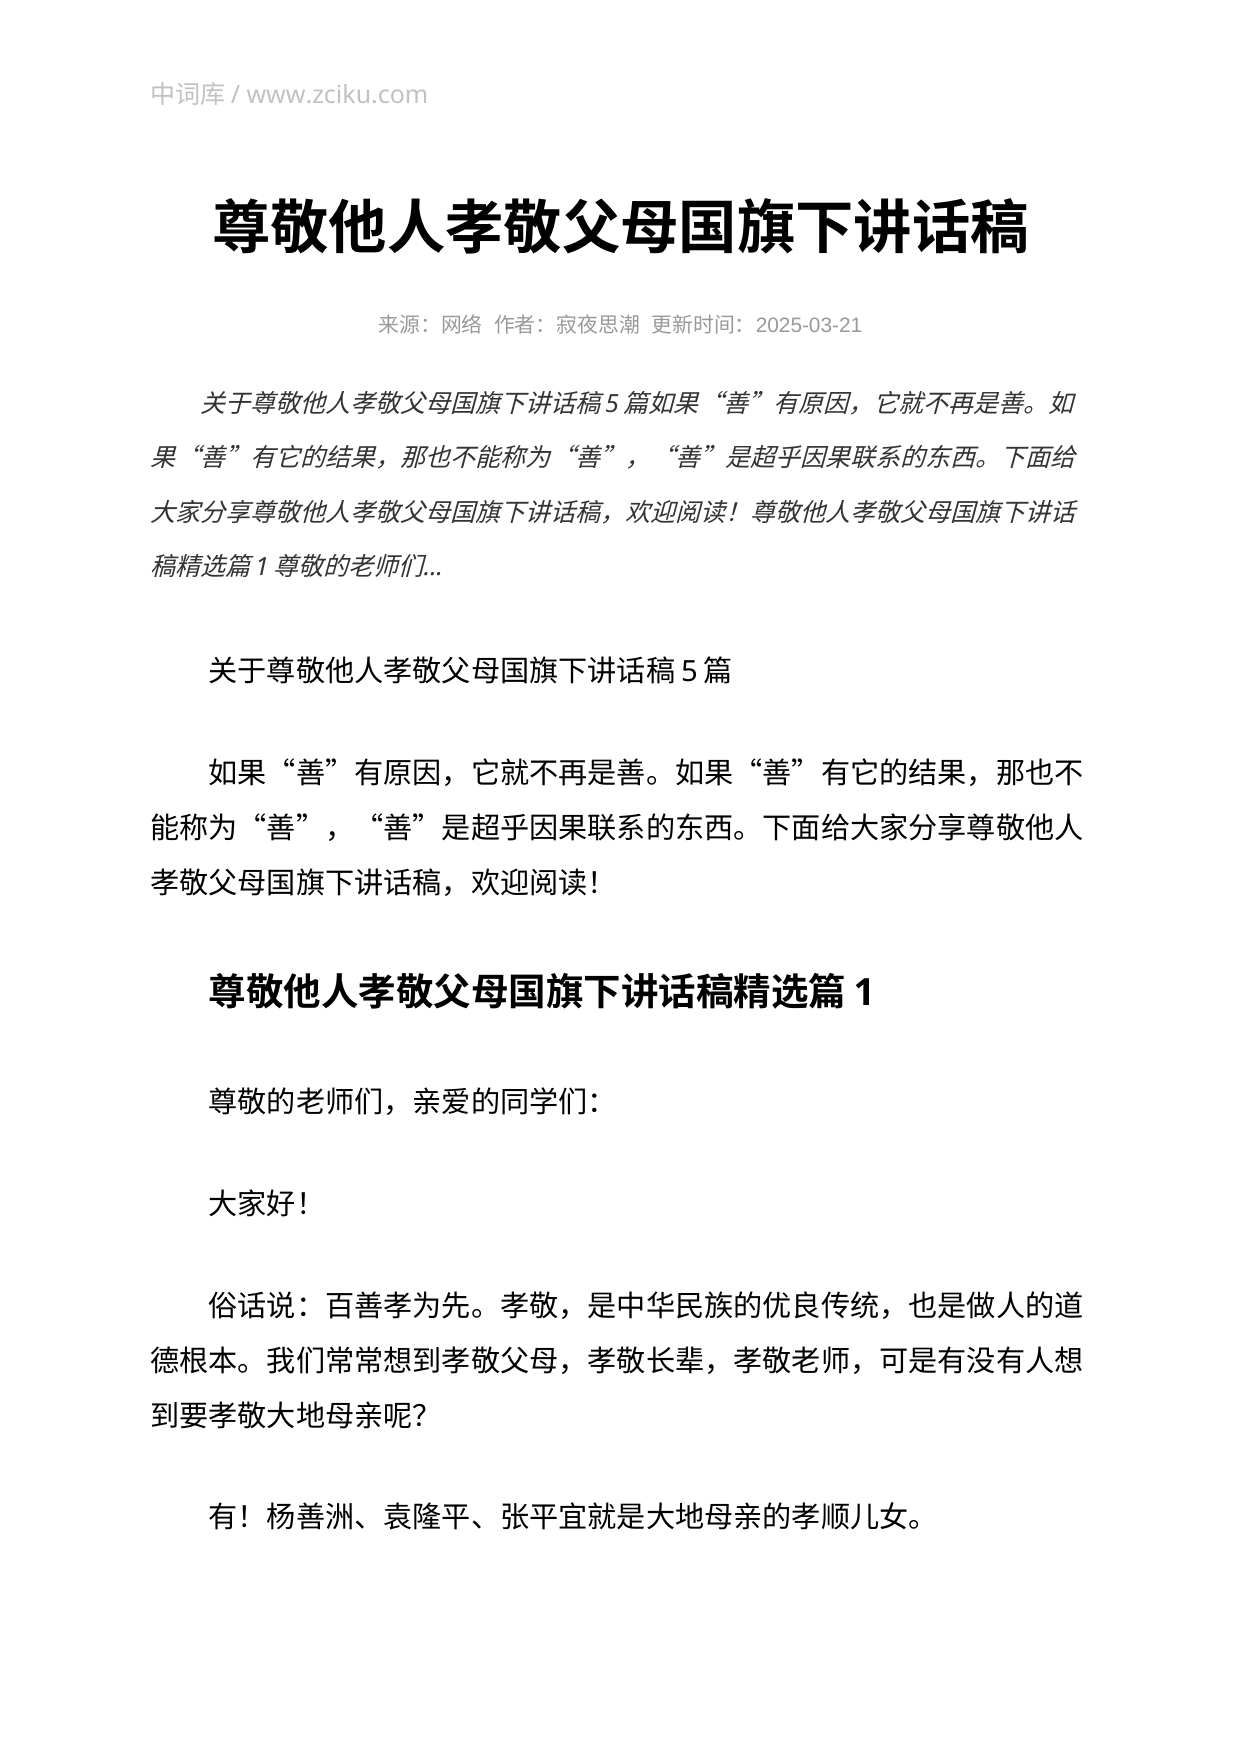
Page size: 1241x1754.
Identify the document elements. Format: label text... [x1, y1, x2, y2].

text 有！杨善洲、袁隆平、张平宜就是大地母亲的孝顺儿女。 [150, 1494, 1090, 1536]
text 尊敬的老师们，亲爱的同学们： [150, 1079, 1090, 1121]
text 大家好！ [150, 1181, 1090, 1223]
text 关于尊敬他人孝敬父母国旗下讲话稿5篇 [150, 648, 1090, 690]
subtitle 尊敬他人孝敬父母国旗下讲话稿 [150, 181, 1090, 266]
text 如果“善”有原因，它就不再是善。如果“善”有它的结果，那也不能称为“善”，“善”是超乎因果联系的东西。下面给大家分享尊敬他人孝敬父母国旗下讲话稿，欢迎阅读！ [150, 750, 1090, 902]
text 来源：网络 作者：寂夜思潮 更新时间：2025-03-21 [150, 313, 1090, 337]
text 尊敬他人孝敬父母国旗下讲话稿精选篇1 [150, 961, 1090, 1016]
text 关于尊敬他人孝敬父母国旗下讲话稿5篇如果“善”有原因，它就不再是善。如果“善”有它的结果，那也不能称为“善”，“善”是超乎因果联系的东西。下面给大家分享尊敬他人孝敬父母国旗下讲话稿，欢迎阅读！尊敬他人孝敬父母国旗下讲话稿精选篇1尊敬的老师们... [150, 383, 1090, 583]
text 俗话说：百善孝为先。孝敬，是中华民族的优良传统，也是做人的道德根本。我们常常想到孝敬父母，孝敬长辈，孝敬老师，可是有没有人想到要孝敬大地母亲呢？ [150, 1282, 1090, 1434]
